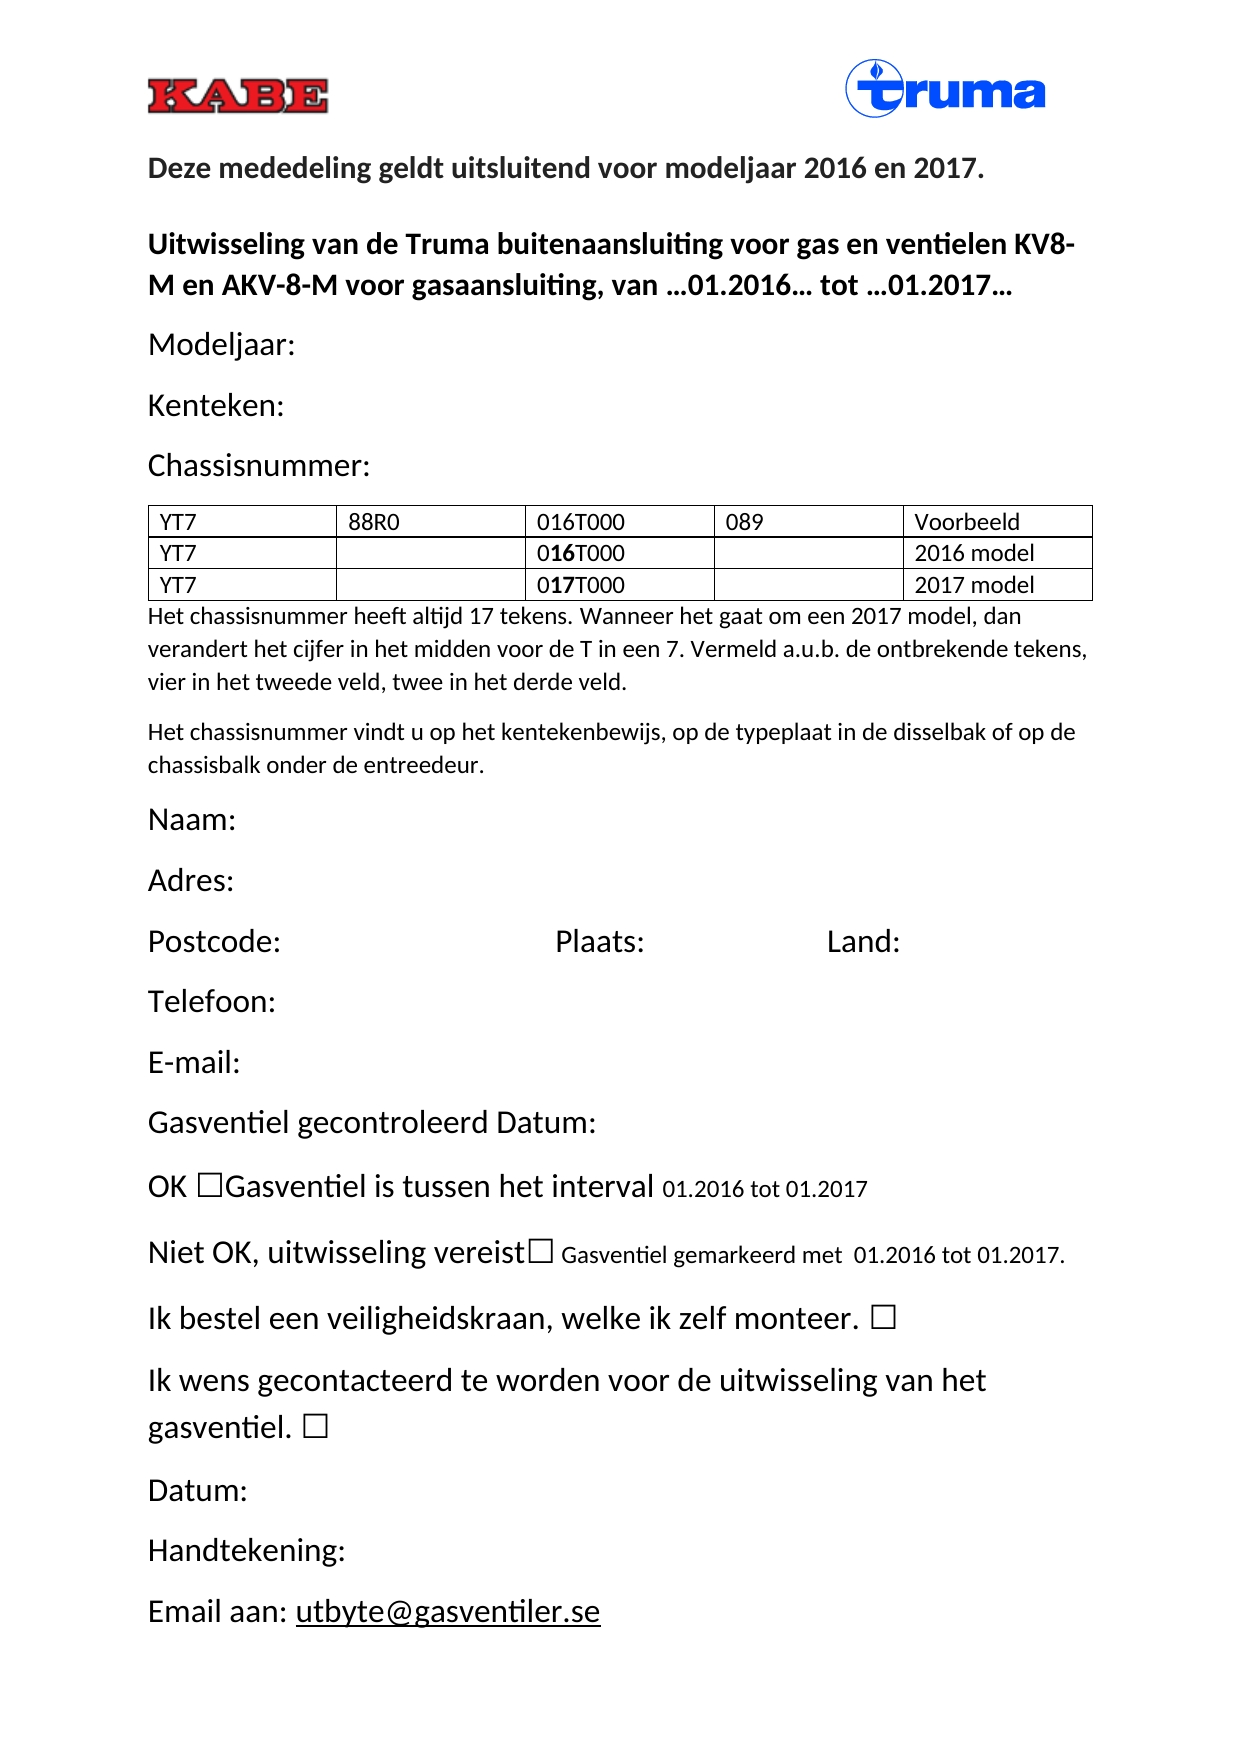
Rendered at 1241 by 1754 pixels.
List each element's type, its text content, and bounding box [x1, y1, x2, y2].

table_cell YT7 [149, 538, 336, 568]
text Chassisnummer: [148, 444, 1092, 485]
text E-mail: [148, 1041, 1092, 1082]
table_cell YT7 [149, 569, 336, 599]
table_header Voorbeeld [904, 506, 1092, 536]
text Telefoon: [148, 980, 1092, 1021]
text Deze mededeling geldt uitsluitend voor modeljaar 2016 en 2017. [148, 148, 1092, 186]
text Postcode: Plaats: Land: [148, 920, 1092, 960]
table_cell [337, 538, 525, 568]
table_cell [337, 569, 525, 599]
text Niet OK, uitwisseling vereist Gasventiel gemarkeerd met 01.2016 tot 01.2017. [148, 1228, 1092, 1273]
table_cell [715, 538, 903, 568]
text Uitwisseling van de Truma buitenaansluiting voor gas en ventielen KV8-M en AKV-8-M voor gasaansluiting, van …01.2016… tot …01.2017… [148, 224, 1092, 303]
table_header 089 [715, 506, 903, 536]
text Datum: [148, 1469, 1092, 1509]
table_cell 016T000 [526, 538, 714, 568]
text Adres: [148, 859, 1092, 900]
text Het chassisnummer vindt u op het kentekenbewijs, op de typeplaat in de disselbak of op de chassisbalk onder de entreedeur. [148, 716, 1092, 779]
table_header 88R0 [337, 506, 525, 536]
text Naam: [148, 798, 1092, 839]
text Modeljaar: [148, 323, 1092, 364]
table_header 016T000 [526, 506, 714, 536]
table_cell 2016 model [904, 538, 1092, 568]
text Ik bestel een veiligheidskraan, welke ik zelf monteer. [148, 1293, 1092, 1339]
table_cell 017T000 [526, 569, 714, 599]
picture [147, 73, 335, 118]
table_header YT7 [149, 506, 336, 536]
text Email aan: utbyte@gasventiler.se [148, 1590, 1092, 1631]
text Handtekening: [148, 1529, 1092, 1570]
table_cell [715, 569, 903, 599]
text OK Gasventiel is tussen het interval 01.2016 tot 01.2017 [148, 1162, 1092, 1208]
table_cell 2017 model [904, 569, 1092, 599]
text Ik wens gecontacteerd te worden voor de uitwisseling van het gasventiel. [148, 1359, 1092, 1448]
text Het chassisnummer heeft altijd 17 tekens. Wanneer het gaat om een 2017 model, dan verandert het cijfer in het midden voor de T in een 7. Vermeld a.u.b. de ontbrekende tekens, vier in het tweede veld, twee in het derde veld. [148, 601, 1092, 697]
text Kenteken: [148, 383, 1092, 424]
text Gasventiel gecontroleerd Datum: [148, 1102, 1092, 1142]
